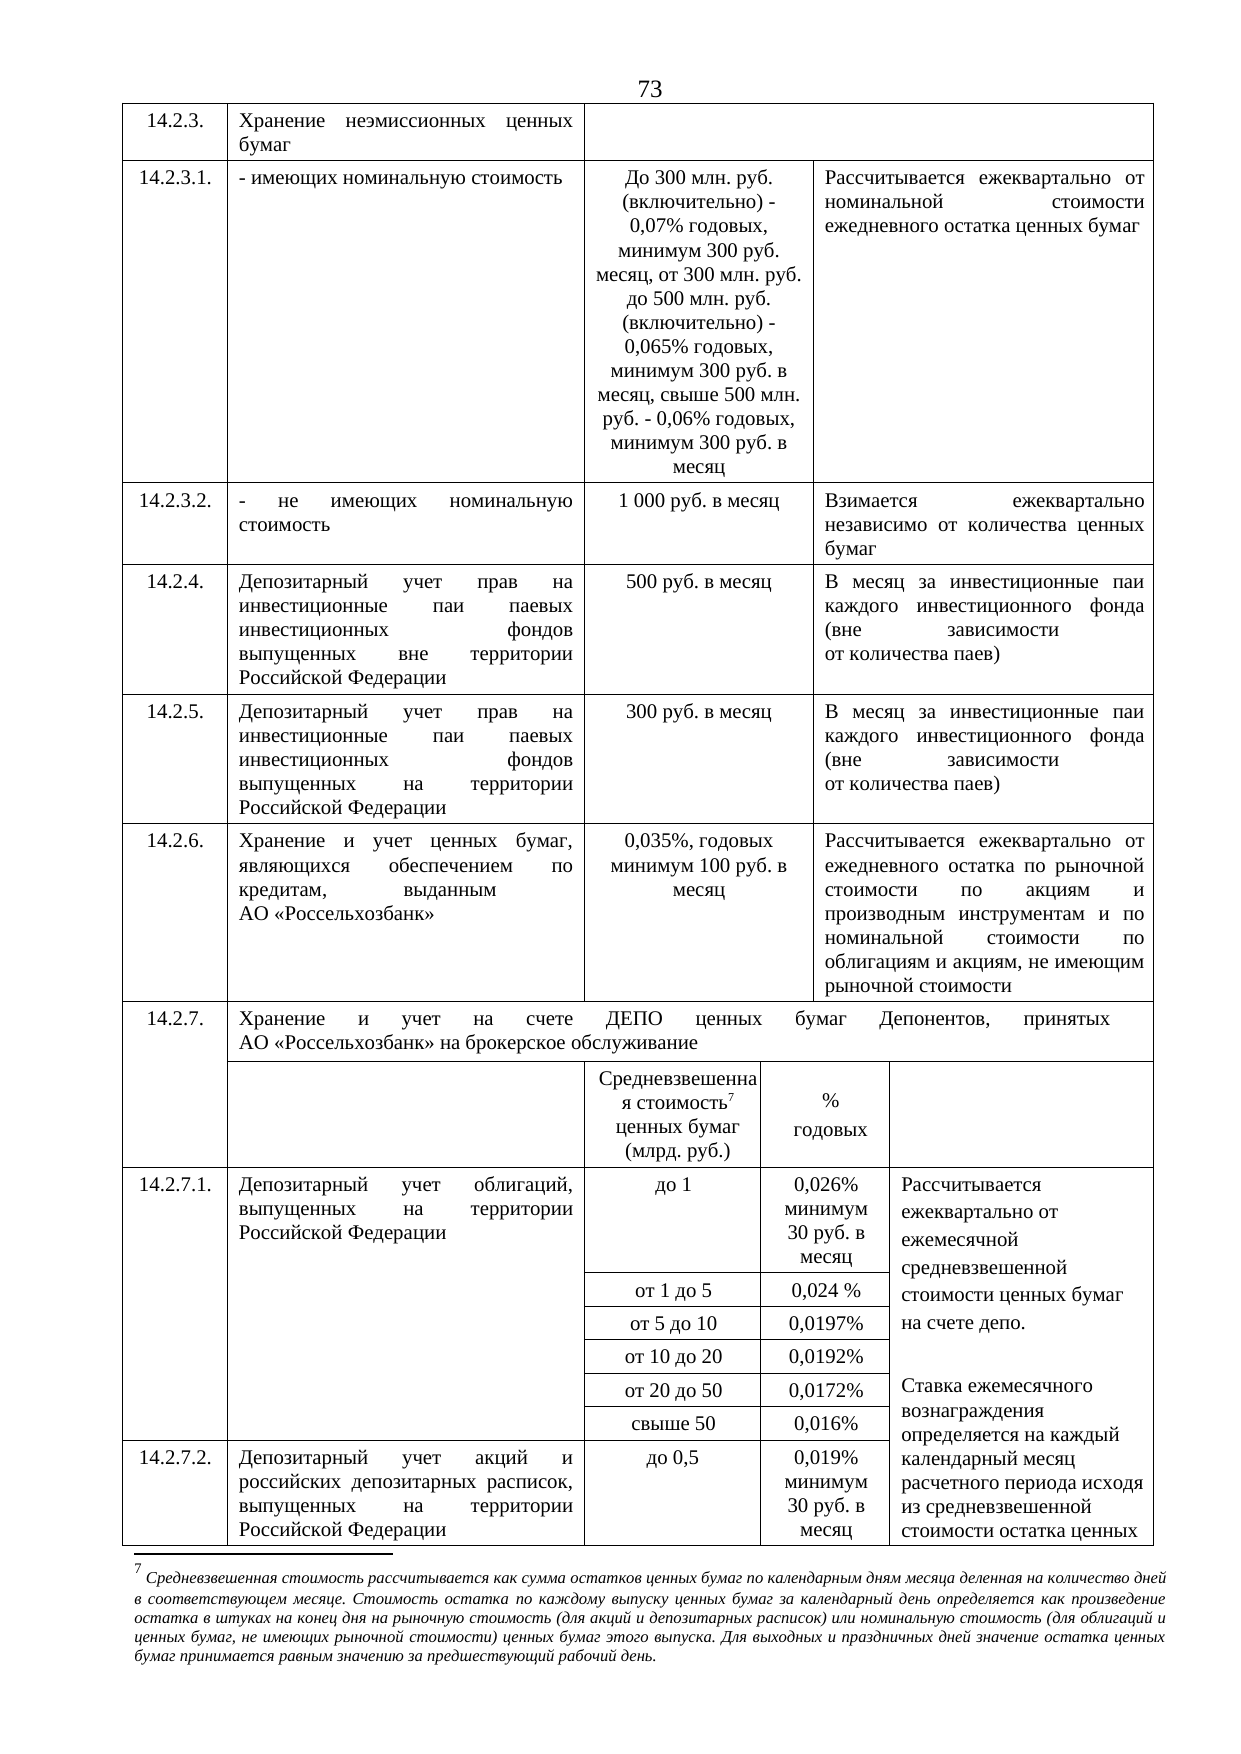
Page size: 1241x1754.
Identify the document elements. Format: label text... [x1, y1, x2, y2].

table_cell от 10 до 20 [585, 1340, 760, 1373]
table_cell 14.2.5. [123, 695, 227, 823]
table_cell Средневзвешенная стоимость ценных бумаг (млрд. руб.) [585, 1062, 760, 1167]
table_cell - имеющих номинальную стоимость [228, 161, 584, 482]
table_cell 14.2.7.1. [123, 1168, 227, 1439]
table_cell 14.2.4. [123, 565, 227, 693]
table_cell 0,026% минимум 30 руб. в месяц [761, 1168, 889, 1272]
table_cell До 300 млн. руб. (включительно) - 0,07% годовых, минимум 300 руб. месяц, от 300 млн. руб. до 500 млн. руб. (включительно) - 0,065% годовых, минимум 300 руб. в месяц, свыше 500 млн. руб. - 0,06% годовых, минимум 300 руб. в месяц [585, 161, 813, 482]
table_cell 0,019% минимум 30 руб. в месяц [761, 1441, 889, 1545]
table_cell 0,0192% [761, 1340, 889, 1373]
table_cell [228, 1062, 584, 1167]
table_cell 0,0197% [761, 1307, 889, 1339]
table_cell свыше 50 [585, 1407, 760, 1439]
table_cell % годовых [761, 1062, 889, 1167]
table_cell 0,035%, годовых минимум 100 руб. в месяц [585, 824, 813, 1001]
table_cell 14.2.7.2. [123, 1441, 227, 1545]
table_cell 300 руб. в месяц [585, 695, 813, 823]
table_cell 0,0172% [761, 1374, 889, 1406]
table_cell Рассчитывается ежеквартально от номинальной стоимости ежедневного остатка ценных бумаг [814, 161, 1153, 482]
table_cell Депозитарный учет облигаций, выпущенных на территории Российской Федерации [228, 1168, 584, 1439]
table_cell Рассчитывается ежеквартально от ежемесячной средневзвешенной стоимости ценных бумаг на счете депо. Ставка ежемесячного вознаграждения определяется на каждый календарный месяц расчетного периода исходя из средневзвешенной стоимости остатка ценных бумаг в соответствии с Тарифом. [890, 1168, 1153, 1545]
table_cell до 1 [585, 1168, 760, 1272]
table_cell от 5 до 10 [585, 1307, 760, 1339]
table_cell Рассчитывается ежеквартально от ежедневного остатка по рыночной стоимости по акциям и производным инструментам и по номинальной стоимости по облигациям и акциям, не имеющим рыночной стоимости [814, 824, 1153, 1001]
table_cell 0,016% [761, 1407, 889, 1439]
table_cell [585, 104, 1153, 160]
table_cell 500 руб. в месяц [585, 565, 813, 693]
table_cell Хранение и учет на счете ДЕПО ценных бумаг Депонентов, принятых АО «Россельхозбанк» на брокерское обслуживание [228, 1002, 1153, 1061]
table_cell 14.2.7. [123, 1002, 227, 1167]
table_cell 14.2.3.2. [123, 483, 227, 564]
table_cell В месяц за инвестиционные паи каждого инвестиционного фонда (вне зависимости от количества паев) [814, 695, 1153, 823]
table_cell [890, 1062, 1153, 1167]
table_cell от 1 до 5 [585, 1273, 760, 1306]
table_cell - не имеющих номинальную стоимость [228, 483, 584, 564]
table_cell от 20 до 50 [585, 1374, 760, 1406]
table_cell 14.2.6. [123, 824, 227, 1001]
table_cell до 0,5 [585, 1441, 760, 1545]
table_cell 1 000 руб. в месяц [585, 483, 813, 564]
table_cell 0,024 % [761, 1273, 889, 1306]
table_cell 14.2.3.1. [123, 161, 227, 482]
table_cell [228, 1441, 584, 1545]
table_cell Депозитарный учет прав на инвестиционные паи паевых инвестиционных фондов выпущенных вне территории Российской Федерации [228, 565, 584, 693]
table_cell 14.2.3. [123, 104, 227, 160]
table_cell Хранение и учет ценных бумаг, являющихся обеспечением по кредитам, выданным АО «Россельхозбанк» [228, 824, 584, 1001]
table_cell Депозитарный учет прав на инвестиционные паи паевых инвестиционных фондов выпущенных на территории Российской Федерации [228, 695, 584, 823]
table_cell В месяц за инвестиционные паи каждого инвестиционного фонда (вне зависимости от количества паев) [814, 565, 1153, 693]
table_cell Хранение неэмиссионных ценных бумаг [228, 104, 584, 160]
table_cell Взимается ежеквартально независимо от количества ценных бумаг [814, 483, 1153, 564]
